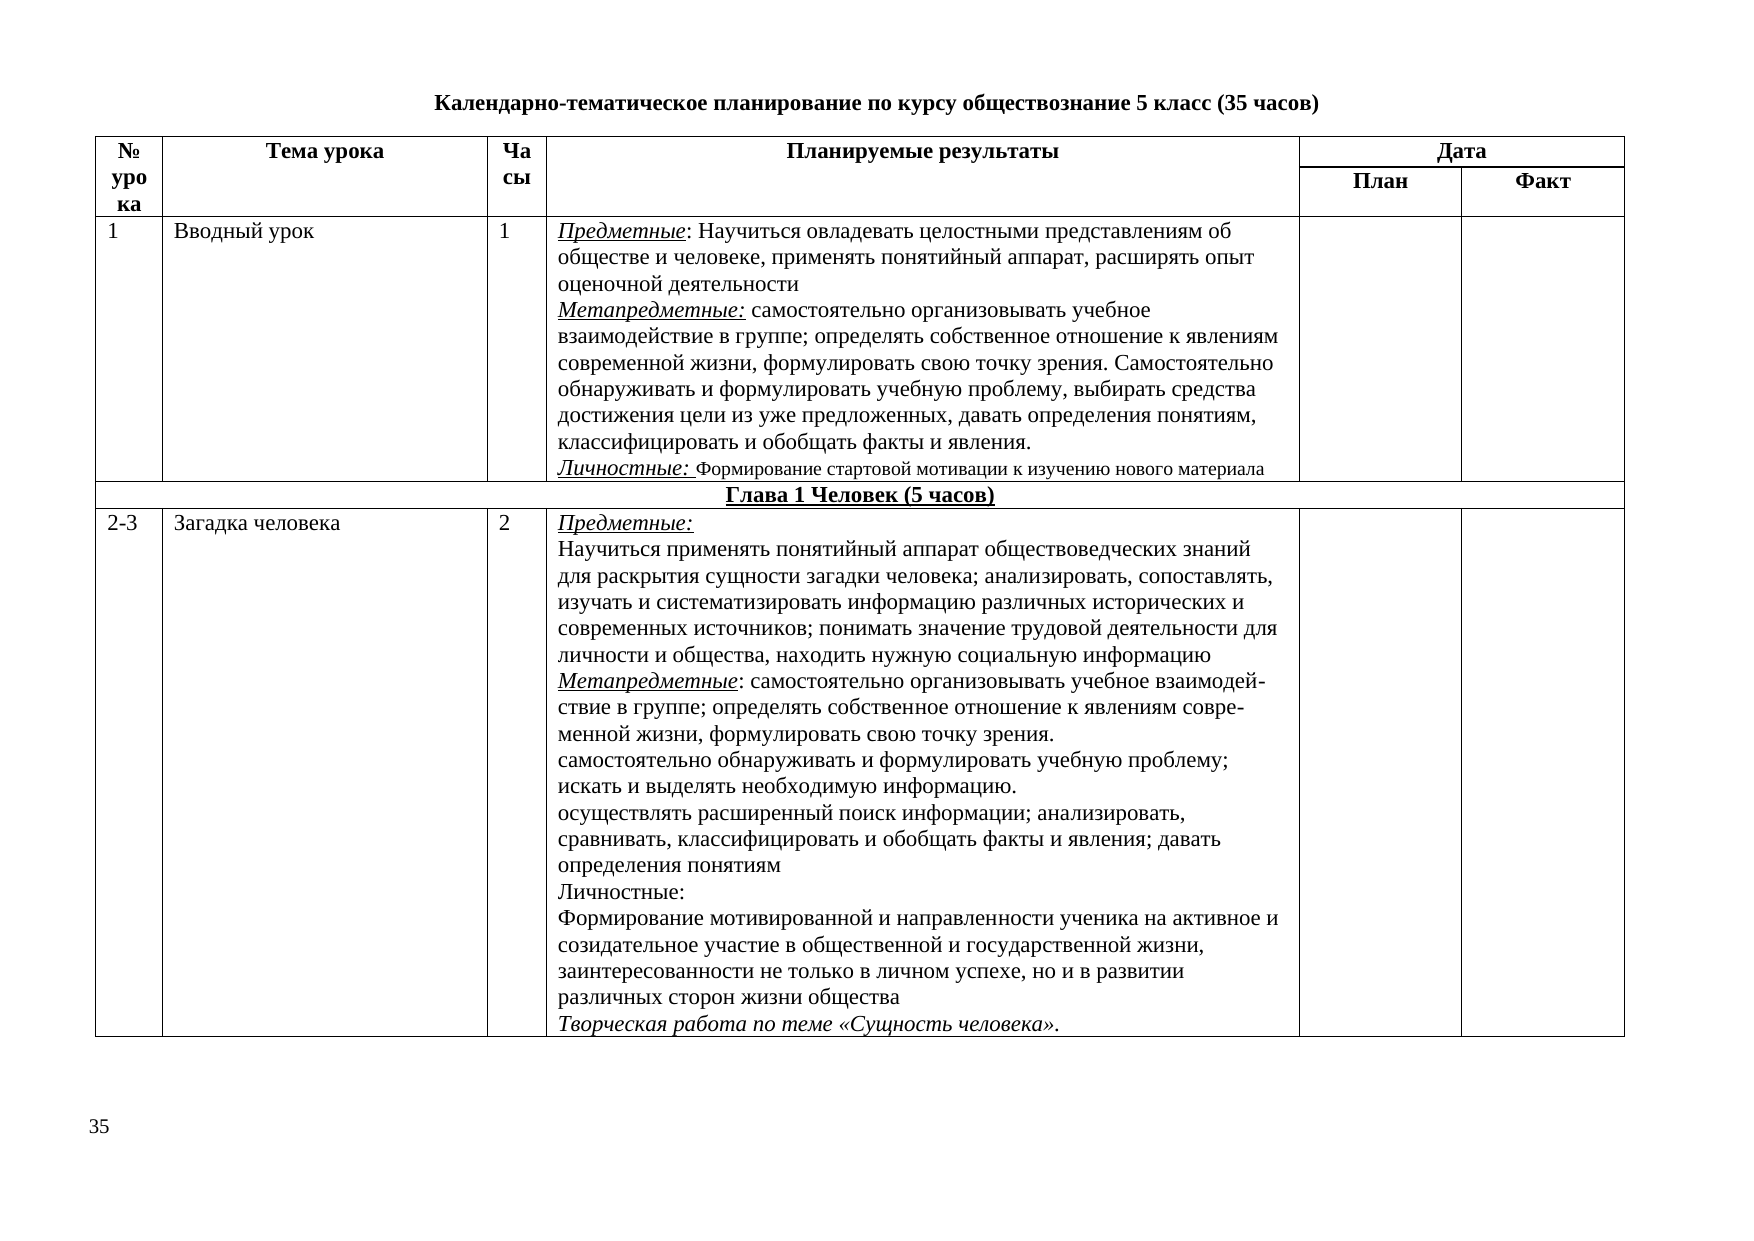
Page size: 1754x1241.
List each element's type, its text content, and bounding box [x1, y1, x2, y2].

table_cell 2-3 [96, 509, 162, 1036]
table_cell [1462, 509, 1624, 1036]
text Календарно-тематическое планирование по курсу обществознание 5 класс (35 часов) [118, 89, 1636, 115]
table_cell Факт [1462, 168, 1624, 216]
table_header Планируемые результаты [547, 137, 1299, 216]
table_cell [1300, 217, 1461, 481]
table_cell Предметные: Научиться овладевать целостными представлениям об обществе и человеке, применять понятийный аппарат, расширять опыт оценочной деятельности Метапредметные: самостоятельно организовывать учебное взаимодействие в группе; определять собственное отношение к явлениям современной жизни, формулировать свою точку зрения. Самостоятельно обнаруживать и формулировать учебную проблему, выбирать средства достижения цели из уже предложенных, давать определения понятиям, классифицировать и обобщать факты и явления. Личностные: Формирование стартовой мотивации к изучению нового материала [547, 217, 1299, 481]
table_cell 2 [488, 509, 546, 1036]
table_header № урока [96, 137, 162, 216]
table_cell 1 [488, 217, 546, 481]
table_header Дата [1300, 137, 1624, 166]
table_cell Глава 1 Человек (5 часов) [96, 482, 1624, 508]
table_cell [1462, 217, 1624, 481]
table_cell [1300, 509, 1461, 1036]
table_cell Предметные: Научиться применять понятийный аппарат обществоведческих знаний для раскрытия сущности загадки человека; анализировать, сопоставлять, изучать и систематизировать информацию различных исторических и современных источников; понимать значение трудовой деятельности для личности и общества, находить нужную социальную информацию Метапредметные: самостоятельно организовывать учебное взаимодействие в группе; определять собственное отношение к явлениям современной жизни, формулировать свою точку зрения. самостоятельно обнаруживать и формулировать учебную проблему; искать и выделять необходимую информацию. осуществлять расширенный поиск информации; анализировать, сравнивать, классифицировать и обобщать факты и явления; давать определения понятиям Личностные: Формирование мотивированной и направленности ученика на активное и созидательное участие в общественной и государственной жизни, заинтересованности не только в личном успехе, но и в развитии различных сторон жизни общества Творческая работа по теме «Сущность человека». [547, 509, 1299, 1036]
table_cell План [1300, 168, 1461, 216]
table_cell Загадка человека [163, 509, 487, 1036]
table_cell Вводный урок [163, 217, 487, 481]
table_header Часы [488, 137, 546, 216]
table_cell 1 [96, 217, 162, 481]
table_header Тема урока [163, 137, 487, 216]
